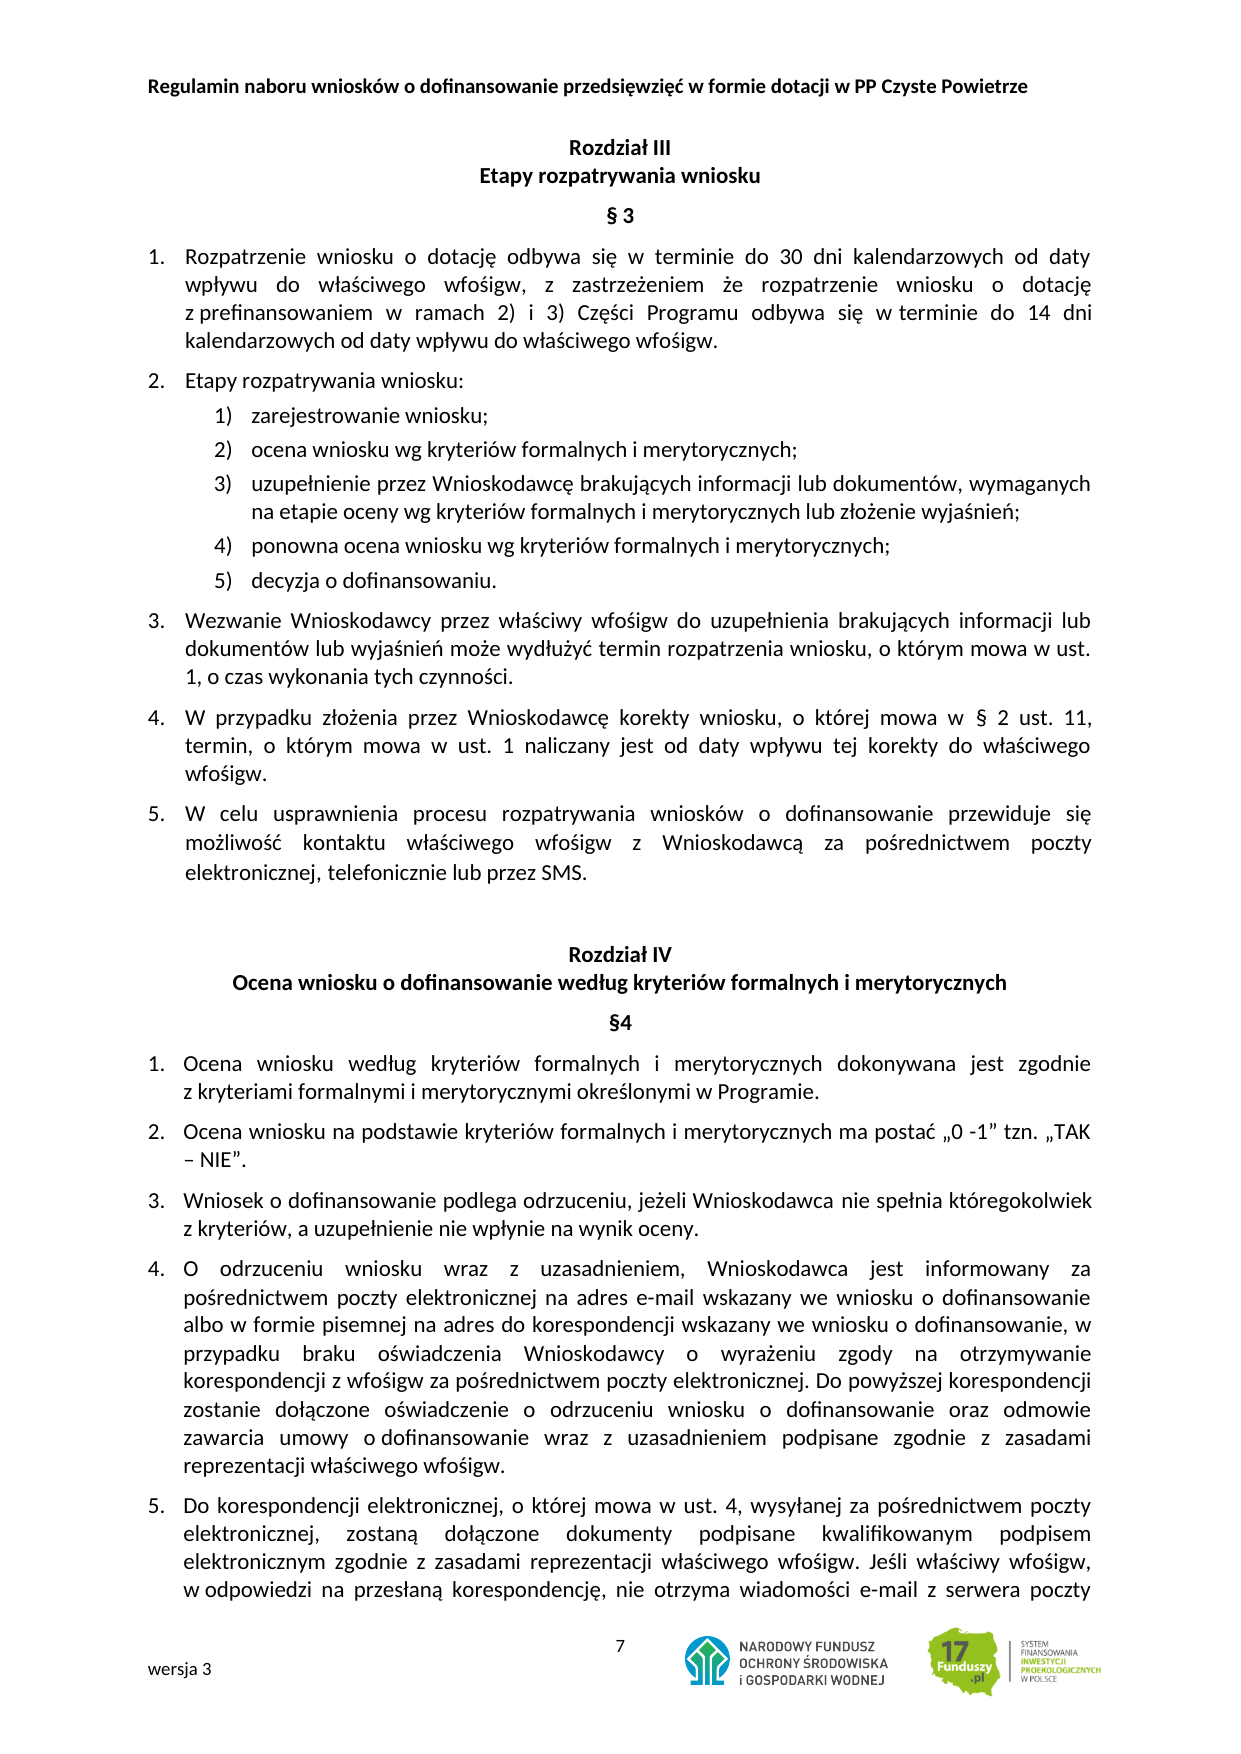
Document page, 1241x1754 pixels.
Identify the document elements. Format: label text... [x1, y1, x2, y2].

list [148, 1491, 1093, 1603]
list Wniosek o dofinansowanie podlega odrzuceniu, jeżeli Wnioskodawca nie spełnia któregokolwiek z kryteriów, a uzupełnienie nie wpłynie na wynik oceny. [148, 1186, 1093, 1242]
list W celu usprawnienia procesu rozpatrywania wniosków o dofinansowanie przewiduje się możliwość kontaktu właściwego wfośigw z Wnioskodawcą za pośrednictwem poczty elektronicznej, telefonicznie lub przez SMS. [148, 799, 1093, 886]
list Etapy rozpatrywania wniosku: [148, 367, 1093, 394]
list O odrzuceniu wniosku wraz z uzasadnieniem, Wnioskodawca jest informowany za pośrednictwem poczty elektronicznej na adres e-mail wskazany we wniosku o dofinansowanie albo w formie pisemnej na adres do korespondencji wskazany we wniosku o dofinansowanie, w przypadku braku oświadczenia Wnioskodawcy o wyrażeniu zgody na otrzymywanie korespondencji z wfośigw za pośrednictwem poczty elektronicznej. Do powyższej korespondencji zostanie dołączone oświadczenie o odrzuceniu wniosku o dofinansowanie oraz odmowie zawarcia umowy o dofinansowanie wraz z uzasadnieniem podpisane zgodnie z zasadami reprezentacji właściwego wfośigw. [148, 1254, 1093, 1479]
list ponowna ocena wniosku wg kryteriów formalnych i merytorycznych; [214, 532, 1093, 560]
text Rozdział IV [148, 940, 1093, 968]
list ocena wniosku wg kryteriów formalnych i merytorycznych; [214, 435, 1093, 463]
text § 3 [148, 201, 1093, 229]
list uzupełnienie przez Wnioskodawcę brakujących informacji lub dokumentów, wymaganych na etapie oceny wg kryteriów formalnych i merytorycznych lub złożenie wyjaśnień; [213, 469, 1093, 525]
text Ocena wniosku o dofinansowanie według kryteriów formalnych i merytorycznych [148, 968, 1093, 996]
picture [680, 1625, 895, 1699]
text §4 [148, 1008, 1093, 1036]
list Ocena wniosku na podstawie kryteriów formalnych i merytorycznych ma postać „0 - tzn. „TAK – NIE”. [148, 1117, 1093, 1173]
list Ocena wniosku według kryteriów formalnych i merytorycznych dokonywana jest zgodnie z kryteriami formalnymi i merytorycznymi określonymi w Programie. [148, 1049, 1093, 1105]
list Wezwanie Wnioskodawcy przez właściwy wfośigw do uzupełnienia brakujących informacji lub dokumentów lub wyjaśnień może wydłużyć termin rozpatrzenia wniosku, o którym mowa w ust. 1, o czas wykonania tych czynności. [148, 606, 1093, 691]
list Rozpatrzenie wniosku o dotację odbywa się w terminie do 30 dni kalendarzowych od daty wpływu do właściwego wfośigw, z zastrzeżeniem że rozpatrzenie wniosku o dotację z prefinansowaniem w ramach 2) i 3) Części Programu odbywa się w terminie do 14 dni kalendarzowych od daty wpływu do właściwego wfośigw. [148, 242, 1093, 354]
list W przypadku złożenia przez Wnioskodawcę korekty wniosku, o której mowa w § 2 ust. 11, termin, o którym mowa w ust. 1 naliczany jest od daty wpływu tej korekty do właściwego wfośigw. [148, 703, 1093, 787]
list zarejestrowanie wniosku; [214, 401, 1093, 429]
text Rozdział III [148, 133, 1093, 161]
text Etapy rozpatrywania wniosku [148, 161, 1093, 189]
list decyzja o dofinansowaniu. [214, 566, 1093, 594]
picture [916, 1626, 1101, 1699]
